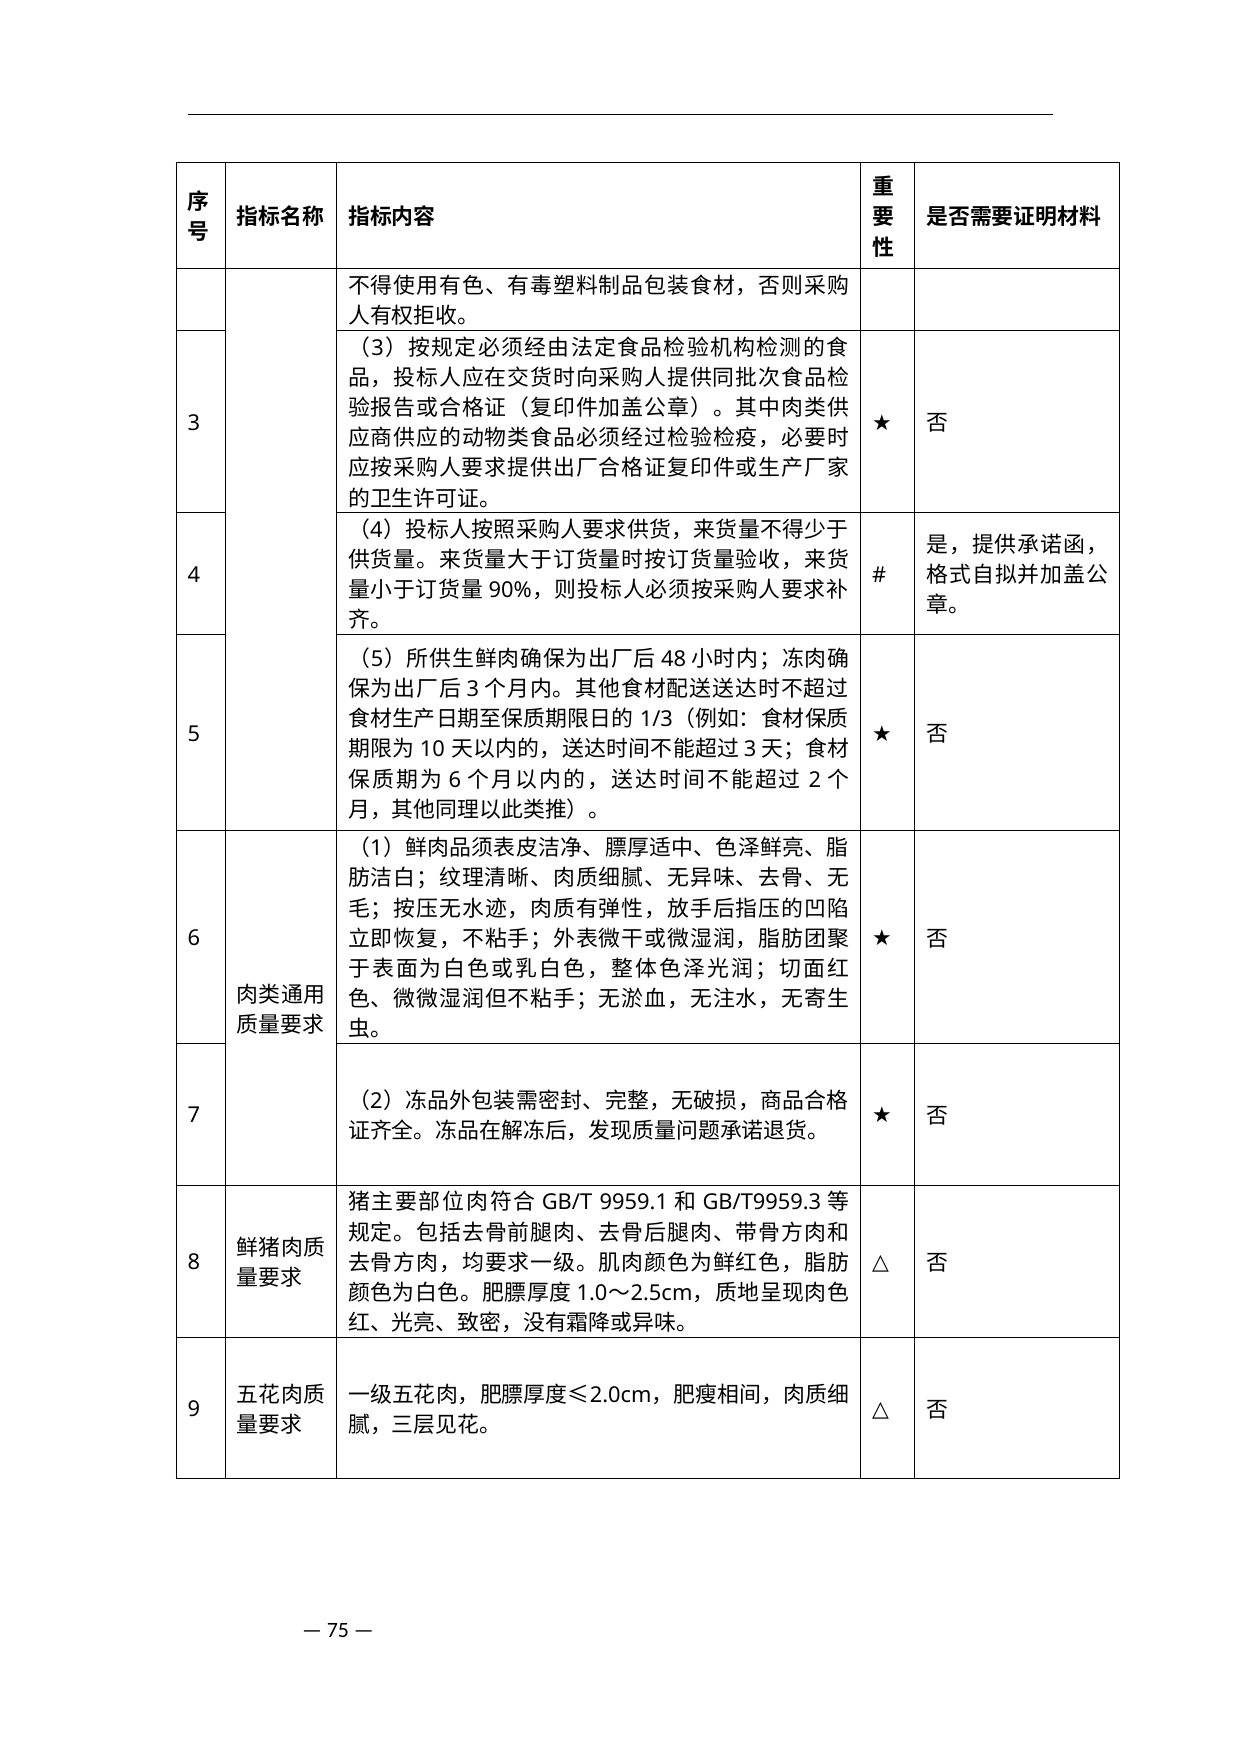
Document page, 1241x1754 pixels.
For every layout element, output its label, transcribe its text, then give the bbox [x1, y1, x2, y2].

table_cell ★ [861, 331, 914, 512]
table_header 指标内容 [337, 163, 860, 268]
table_cell 否 [915, 1186, 1119, 1337]
table_cell 猪主要部位肉符合GB/T 9959.1和GB/T9959.3等规定。包括去骨前腿肉、去骨后腿肉、带骨方肉和去骨方肉，均要求一级。肌肉颜色为鲜红色，脂肪颜色为白色。肥膘厚度1.0～2.5cm，质地呈现肉色红、光亮、致密，没有霜降或异味。 [337, 1186, 860, 1337]
table_header 是否需要证明材料 [915, 163, 1119, 268]
table_header 序号 [177, 163, 225, 268]
table_cell 5 [177, 635, 225, 830]
table_cell 6 [177, 831, 225, 1043]
table_cell ★ [861, 635, 914, 830]
table_cell ★ [861, 831, 914, 1043]
table_header 重要性 [861, 163, 914, 268]
table_cell 是，提供承诺函，格式自拟并加盖公章。 [915, 513, 1119, 634]
table_cell 9 [177, 1338, 225, 1478]
table_cell 8 [177, 1186, 225, 1337]
table_cell 鲜猪肉质量要求 [226, 1186, 336, 1337]
table_cell 2 [177, 269, 225, 330]
table_cell 3 [177, 331, 225, 512]
table_cell 五花肉质量要求 [226, 1338, 336, 1478]
table_cell （3）按规定必须经由法定食品检验机构检测的食品，投标人应在交货时向采购人提供同批次食品检验报告或合格证（复印件加盖公章）。其中肉类供应商供应的动物类食品必须经过检验检疫，必要时应按采购人要求提供出厂合格证复印件或生产厂家的卫生许可证。 [337, 331, 860, 512]
table_cell △ [861, 1186, 914, 1337]
table_cell △ [861, 1338, 914, 1478]
table_cell 否 [915, 831, 1119, 1043]
table_cell （1）鲜肉品须表皮洁净、膘厚适中、色泽鲜亮、脂肪洁白；纹理清晰、肉质细腻、无异味、去骨、无毛；按压无水迹，肉质有弹性，放手后指压的凹陷立即恢复，不粘手；外表微干或微湿润，脂肪团聚于表面为白色或乳白色，整体色泽光润；切面红色、微微湿润但不粘手；无淤血，无注水，无寄生虫。 [337, 831, 860, 1043]
table_cell 一级五花肉，肥膘厚度≤2.0cm，肥瘦相间，肉质细腻，三层见花。 [337, 1338, 860, 1478]
table_cell ★ [861, 1044, 914, 1184]
table_header 指标名称 [226, 163, 336, 268]
table_cell 否 [915, 331, 1119, 512]
table_cell 4 [177, 513, 225, 634]
table_cell 否 [915, 1044, 1119, 1184]
table_cell 否 [915, 1338, 1119, 1478]
table_cell （4）投标人按照采购人要求供货，来货量不得少于供货量。来货量大于订货量时按订货量验收，来货量小于订货量90%，则投标人必须按采购人要求补齐。 [337, 513, 860, 634]
table_cell 否 [915, 635, 1119, 830]
table_cell # [861, 513, 914, 634]
table_cell （5）所供生鲜肉确保为出厂后48小时内；冻肉确保为出厂后3个月内。其他食材配送送达时不超过食材生产日期至保质期限日的 1/3（例如：食材保质期限为 10 天以内的，送达时间不能超过3天；食材保质期为6个月以内的，送达时间不能超过2个月，其他同理以此类推）。 [337, 635, 860, 830]
table_cell 肉类通用质量要求 [226, 831, 336, 1184]
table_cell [337, 269, 860, 330]
table_cell 7 [177, 1044, 225, 1184]
table_cell （2）冻品外包装需密封、完整，无破损，商品合格证齐全。冻品在解冻后，发现质量问题承诺退货。 [337, 1044, 860, 1184]
table_cell ★ [861, 269, 914, 330]
table_cell 否 [915, 269, 1119, 330]
